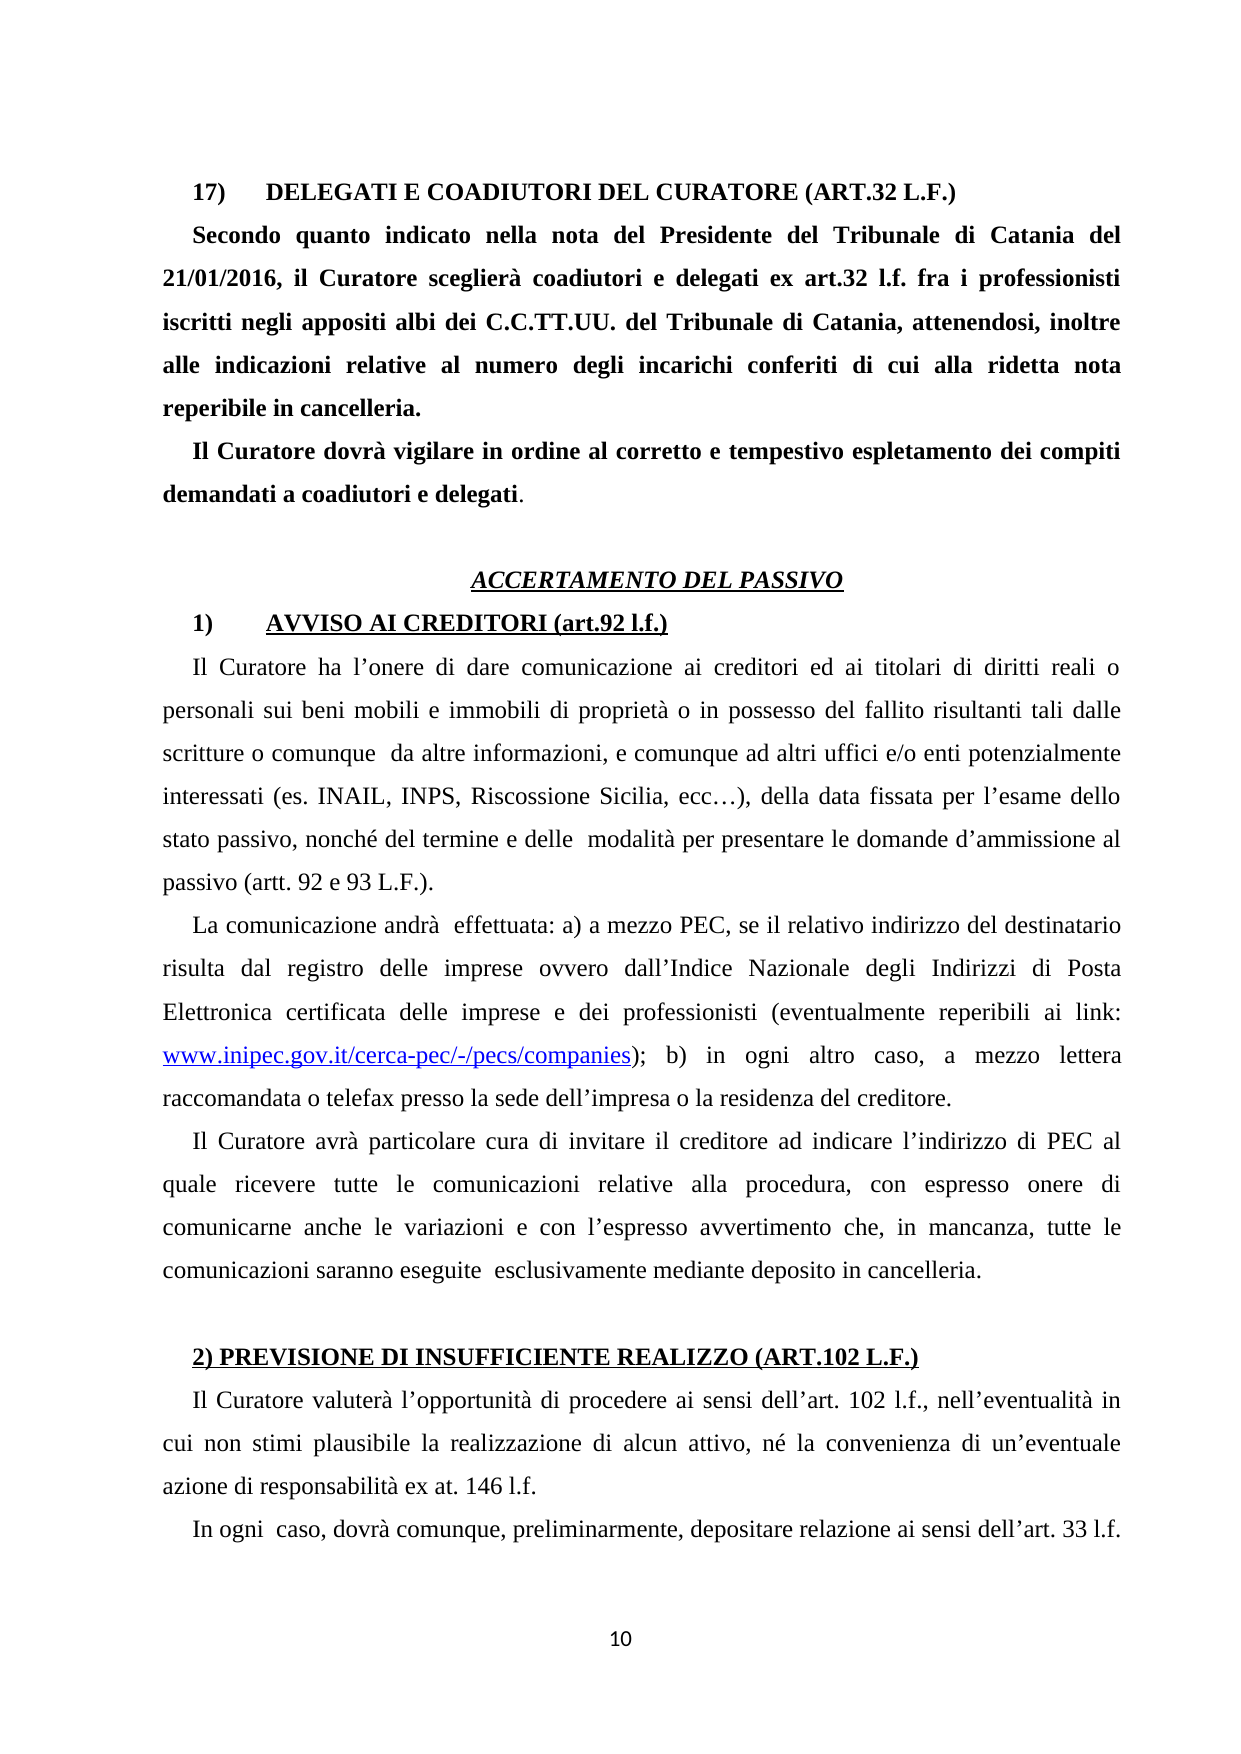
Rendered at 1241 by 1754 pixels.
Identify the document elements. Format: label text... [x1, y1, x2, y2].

text La comunicazione andrà effettuata: a) a mezzo PEC, se il relativo indirizzo del destinatario risulta dal registro delle imprese ovvero dall’Indice Nazionale degli Indirizzi di Posta Elettronica certificata delle imprese e dei professionisti (eventualmente reperibili ai link: www.inipec.gov.it/cerca-pec/-/pecs/companies); b) in ogni altro caso, a mezzo lettera raccomandata o telefax presso la sede dell’impresa o la residenza del creditore. [162, 910, 1122, 1112]
text ACCERTAMENTO DEL PASSIVO [162, 565, 1122, 594]
text Il Curatore avrà particolare cura di invitare il creditore ad indicare l’indirizzo di PEC al quale ricevere tutte le comunicazioni relative alla procedura, con espresso onere di comunicarne anche le variazioni e con l’espresso avvertimento che, in mancanza, tutte le comunicazioni saranno eseguite esclusivamente mediante deposito in cancelleria. [162, 1126, 1122, 1284]
text Il Curatore valuterà l’opportunità di procedere ai sensi dell’art. 102 l.f., nell’eventualità in cui non stimi plausibile la realizzazione di alcun attivo, né la convenienza di un’eventuale azione di responsabilità ex at. 146 l.f. [162, 1385, 1122, 1500]
text Il Curatore dovrà vigilare in ordine al corretto e tempestivo espletamento dei compiti demandati a coadiutori e delegati. [162, 436, 1122, 508]
text Secondo quanto indicato nella nota del Presidente del Tribunale di Catania del 21/01/2016, il Curatore sceglierà coadiutori e delegati ex art.32 l.f. fra i professionisti iscritti negli appositi albi dei C.C.TT.UU. del Tribunale di Catania, attenendosi, inoltre alle indicazioni relative al numero degli incarichi conferiti di cui alla ridetta nota reperibile in cancelleria. [162, 220, 1122, 422]
text Il Curatore ha l’onere di dare comunicazione ai creditori ed ai titolari di diritti reali o personali sui beni mobili e immobili di proprietà o in possesso del fallito risultanti tali dalle scritture o comunque da altre informazioni, e comunque ad altri uffici e/o enti potenzialmente interessati (es. INAIL, INPS, Riscossione Sicilia, ecc…), della data fissata per l’esame dello stato passivo, nonché del termine e delle modalità per presentare le domande d’ammissione al passivo (artt. 92 e 93 L.F.). [162, 652, 1122, 896]
list DELEGATI E COADIUTORI DEL CURATORE (ART.32 L.F.) [162, 177, 1122, 206]
text In ogni caso, dovrà comunque, preliminarmente, depositare relazione ai sensi dell’art. 33 l.f. [162, 1514, 1122, 1543]
text 2) PREVISIONE DI INSUFFICIENTE REALIZZO (ART.102 L.F.) [162, 1342, 1122, 1370]
list AVVISO AI CREDITORI (art.92 l.f.) [162, 608, 1122, 637]
